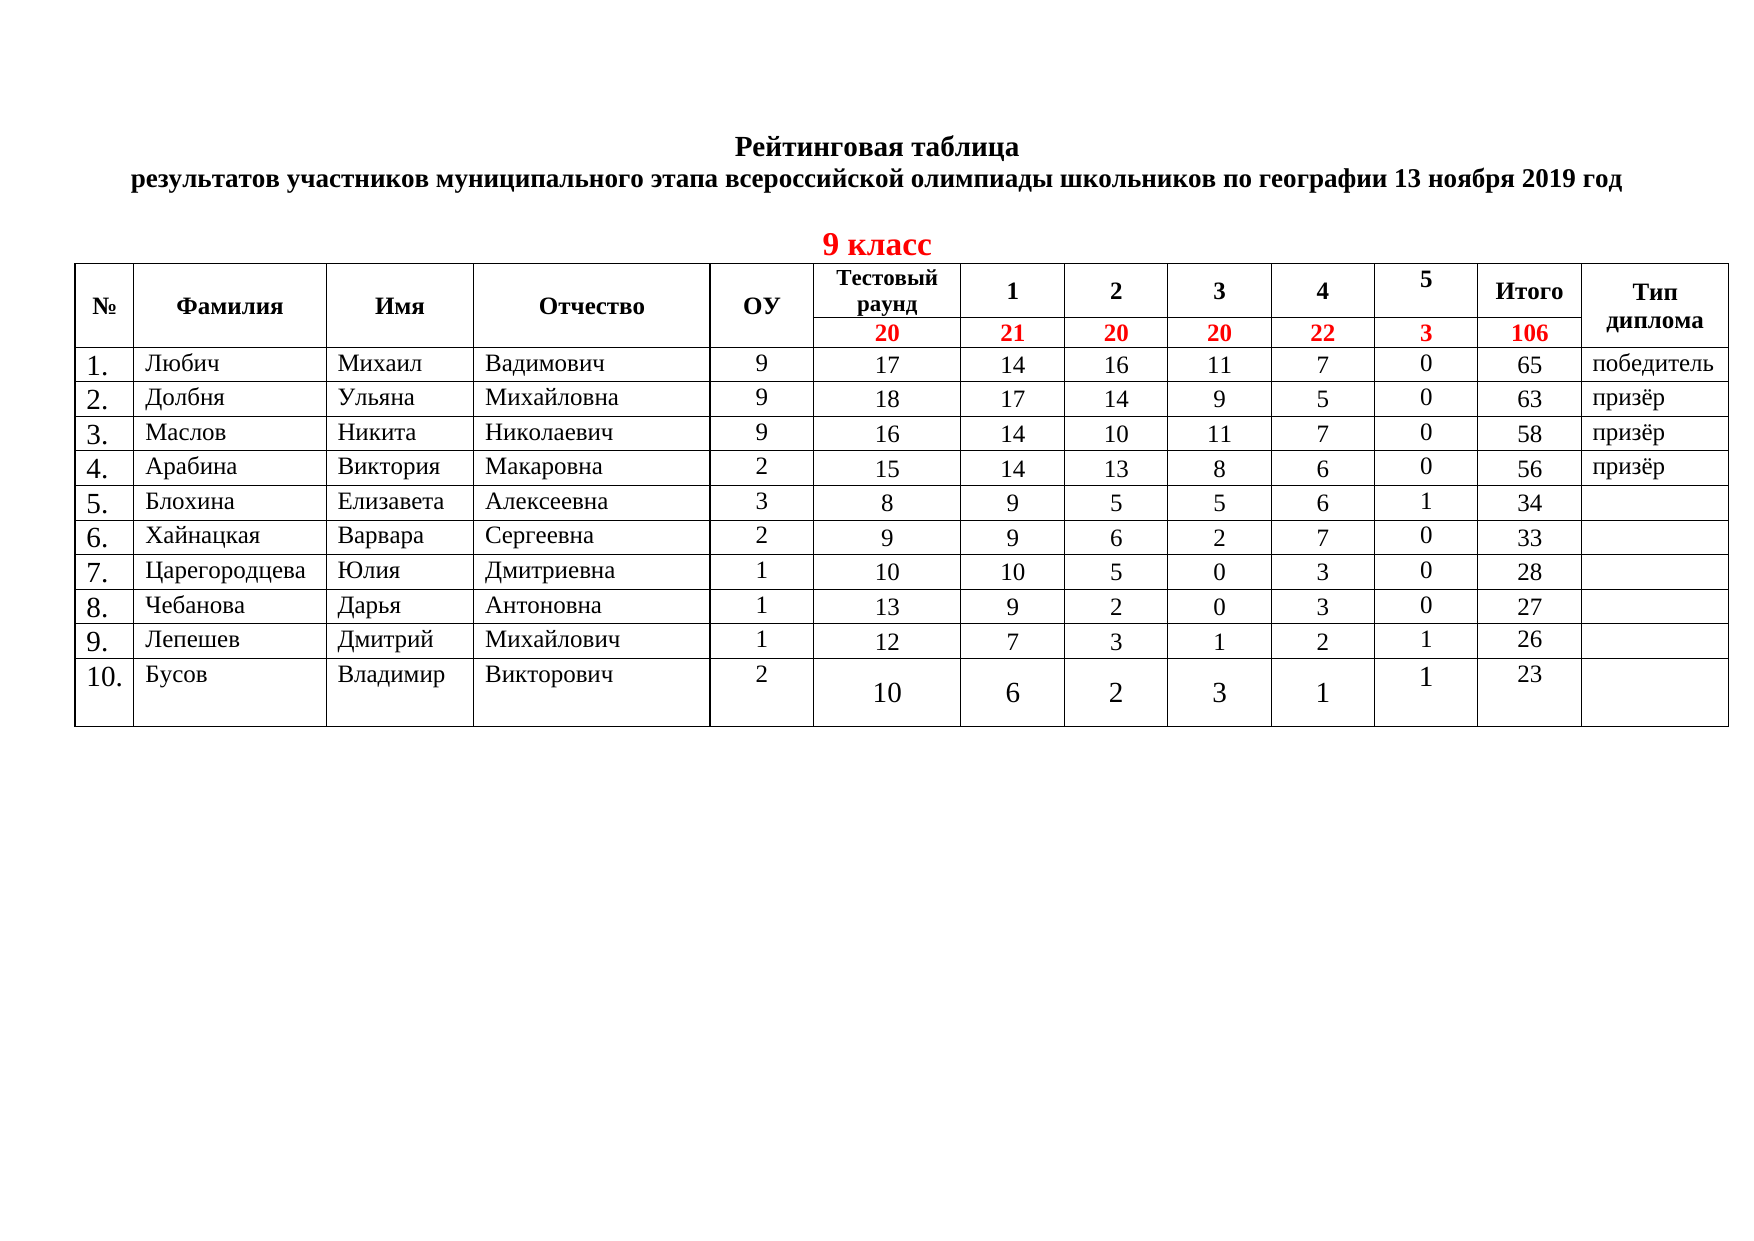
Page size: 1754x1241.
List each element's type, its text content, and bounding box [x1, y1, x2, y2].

table_cell призёр [1582, 451, 1728, 485]
table_cell 20 [814, 318, 960, 347]
table_cell [76, 624, 133, 658]
table_cell 0 [1375, 451, 1477, 485]
table_cell 14 [1065, 382, 1167, 416]
table_cell 5 [1168, 486, 1271, 519]
table_cell 16 [814, 417, 960, 450]
table_cell [76, 659, 133, 726]
table_cell 9 [814, 521, 960, 554]
table_header Фамилия [134, 264, 326, 347]
table_cell 20 [1065, 318, 1167, 347]
table_cell Дмитрий [327, 624, 473, 658]
table_cell 2 [1168, 521, 1271, 554]
table_cell [76, 521, 133, 554]
table_cell [76, 555, 133, 589]
table_cell 5 [1272, 382, 1374, 416]
table_cell 106 [1478, 318, 1581, 347]
table_cell призёр [1582, 382, 1728, 416]
table_cell Виктория [327, 451, 473, 485]
table_cell 9 [711, 382, 813, 416]
table_cell 23 [1478, 659, 1581, 726]
table_cell Любич [134, 348, 326, 381]
table_cell 2 [1065, 659, 1167, 726]
table_cell 14 [961, 417, 1064, 450]
table_cell Макаровна [474, 451, 709, 485]
table_cell 2 [1272, 624, 1374, 658]
table_cell 1 [711, 624, 813, 658]
table_cell Юлия [327, 555, 473, 589]
table_cell 10 [961, 555, 1064, 589]
table_cell 56 [1478, 451, 1581, 485]
table_cell [76, 382, 133, 416]
table_cell 26 [1478, 624, 1581, 658]
table_cell 0 [1375, 590, 1477, 623]
table_cell [1582, 555, 1728, 589]
table_cell Царегородцева [134, 555, 326, 589]
table_header 1 [961, 264, 1064, 317]
table_header Тип диплома [1582, 264, 1728, 347]
table_cell 7 [961, 624, 1064, 658]
table_cell Лепешев [134, 624, 326, 658]
table_header 5 [1375, 264, 1477, 317]
table_cell Маслов [134, 417, 326, 450]
table_cell Сергеевна [474, 521, 709, 554]
table_cell 21 [961, 318, 1064, 347]
table_cell 14 [961, 451, 1064, 485]
table_cell Владимир [327, 659, 473, 726]
table_cell 7 [1272, 417, 1374, 450]
table_cell 9 [961, 486, 1064, 519]
table_cell 15 [814, 451, 960, 485]
table_cell 13 [1065, 451, 1167, 485]
table_cell 33 [1478, 521, 1581, 554]
table_cell 63 [1478, 382, 1581, 416]
table_cell 2 [711, 451, 813, 485]
table_cell 0 [1375, 521, 1477, 554]
table_cell 7 [1272, 348, 1374, 381]
table_cell Ульяна [327, 382, 473, 416]
table_cell 22 [1272, 318, 1374, 347]
table_cell 3 [1272, 555, 1374, 589]
table_header 4 [1272, 264, 1374, 317]
table_cell 58 [1478, 417, 1581, 450]
text Рейтинговая таблица [75, 129, 1679, 162]
table_cell 13 [814, 590, 960, 623]
table_cell Елизавета [327, 486, 473, 519]
table_cell 0 [1375, 382, 1477, 416]
table_cell 17 [814, 348, 960, 381]
table_header Итого [1478, 264, 1581, 317]
table_cell 2 [711, 659, 813, 726]
table_cell Блохина [134, 486, 326, 519]
table_cell 9 [1168, 382, 1271, 416]
table_cell 18 [814, 382, 960, 416]
table_cell Долбня [134, 382, 326, 416]
table_cell [76, 417, 133, 450]
table_cell Чебанова [134, 590, 326, 623]
table_cell 20 [1168, 318, 1271, 347]
table_cell 12 [814, 624, 960, 658]
table_cell 3 [1168, 659, 1271, 726]
table_cell Николаевич [474, 417, 709, 450]
table_cell 1 [1375, 486, 1477, 519]
table_cell 1 [1375, 624, 1477, 658]
table_cell Бусов [134, 659, 326, 726]
table_cell 28 [1478, 555, 1581, 589]
table_header Имя [327, 264, 473, 347]
table_cell Михайловна [474, 382, 709, 416]
table_cell 9 [961, 521, 1064, 554]
table_cell 16 [1065, 348, 1167, 381]
table_cell 3 [1065, 624, 1167, 658]
table_cell призёр [1582, 417, 1728, 450]
table_cell 6 [1272, 486, 1374, 519]
table_cell Дмитриевна [474, 555, 709, 589]
table_cell 0 [1375, 417, 1477, 450]
table_cell 1 [1272, 659, 1374, 726]
table_cell 2 [711, 521, 813, 554]
table_cell 1 [1375, 659, 1477, 726]
table_cell 1 [711, 590, 813, 623]
table_cell [1582, 659, 1728, 726]
table_cell [76, 451, 133, 485]
table_cell 14 [961, 348, 1064, 381]
table_cell 0 [1375, 348, 1477, 381]
table_cell 27 [1478, 590, 1581, 623]
table_cell 6 [1065, 521, 1167, 554]
table_cell 10 [1065, 417, 1167, 450]
table_cell 2 [1065, 590, 1167, 623]
table_cell 10 [814, 555, 960, 589]
table_cell 6 [961, 659, 1064, 726]
table_cell Викторович [474, 659, 709, 726]
table_cell 11 [1168, 417, 1271, 450]
text 9 класс [75, 225, 1679, 263]
table_cell 5 [1065, 486, 1167, 519]
table_cell 3 [1375, 318, 1477, 347]
table_cell 3 [1272, 590, 1374, 623]
text результатов участников муниципального этапа всероссийской олимпиады школьников по географии 13 ноября 2019 год [75, 162, 1679, 193]
table_cell 9 [961, 590, 1064, 623]
table_cell 65 [1478, 348, 1581, 381]
table_cell Никита [327, 417, 473, 450]
table_cell 11 [1168, 348, 1271, 381]
table_cell победитель [1582, 348, 1728, 381]
table_cell Вадимович [474, 348, 709, 381]
table_cell [1582, 624, 1728, 658]
table_cell Михайлович [474, 624, 709, 658]
table_cell Арабина [134, 451, 326, 485]
table_header № [76, 264, 133, 347]
table_cell Хайнацкая [134, 521, 326, 554]
table_cell 3 [711, 486, 813, 519]
table_cell 0 [1168, 555, 1271, 589]
table_header 3 [1168, 264, 1271, 317]
table_header 2 [1065, 264, 1167, 317]
table_cell [1582, 521, 1728, 554]
table_cell 8 [814, 486, 960, 519]
table_cell [76, 348, 133, 381]
table_cell 17 [961, 382, 1064, 416]
table_cell 9 [711, 417, 813, 450]
table_cell Дарья [327, 590, 473, 623]
table_cell Михаил [327, 348, 473, 381]
table_cell 0 [1375, 555, 1477, 589]
table_cell [76, 486, 133, 519]
table_cell 0 [1168, 590, 1271, 623]
table_cell Антоновна [474, 590, 709, 623]
table_cell [1582, 486, 1728, 519]
table_cell 1 [1168, 624, 1271, 658]
table_header Отчество [474, 264, 709, 347]
table_header Тестовый раунд [814, 264, 960, 317]
table_cell [76, 590, 133, 623]
table_cell 8 [1168, 451, 1271, 485]
table_cell 9 [711, 348, 813, 381]
table_cell Варвара [327, 521, 473, 554]
table_header ОУ [711, 264, 813, 347]
table_cell 7 [1272, 521, 1374, 554]
table_cell 1 [711, 555, 813, 589]
table_cell 34 [1478, 486, 1581, 519]
table_cell Алексеевна [474, 486, 709, 519]
table_cell 6 [1272, 451, 1374, 485]
table_cell 10 [814, 659, 960, 726]
table_cell [1582, 590, 1728, 623]
table_cell 5 [1065, 555, 1167, 589]
